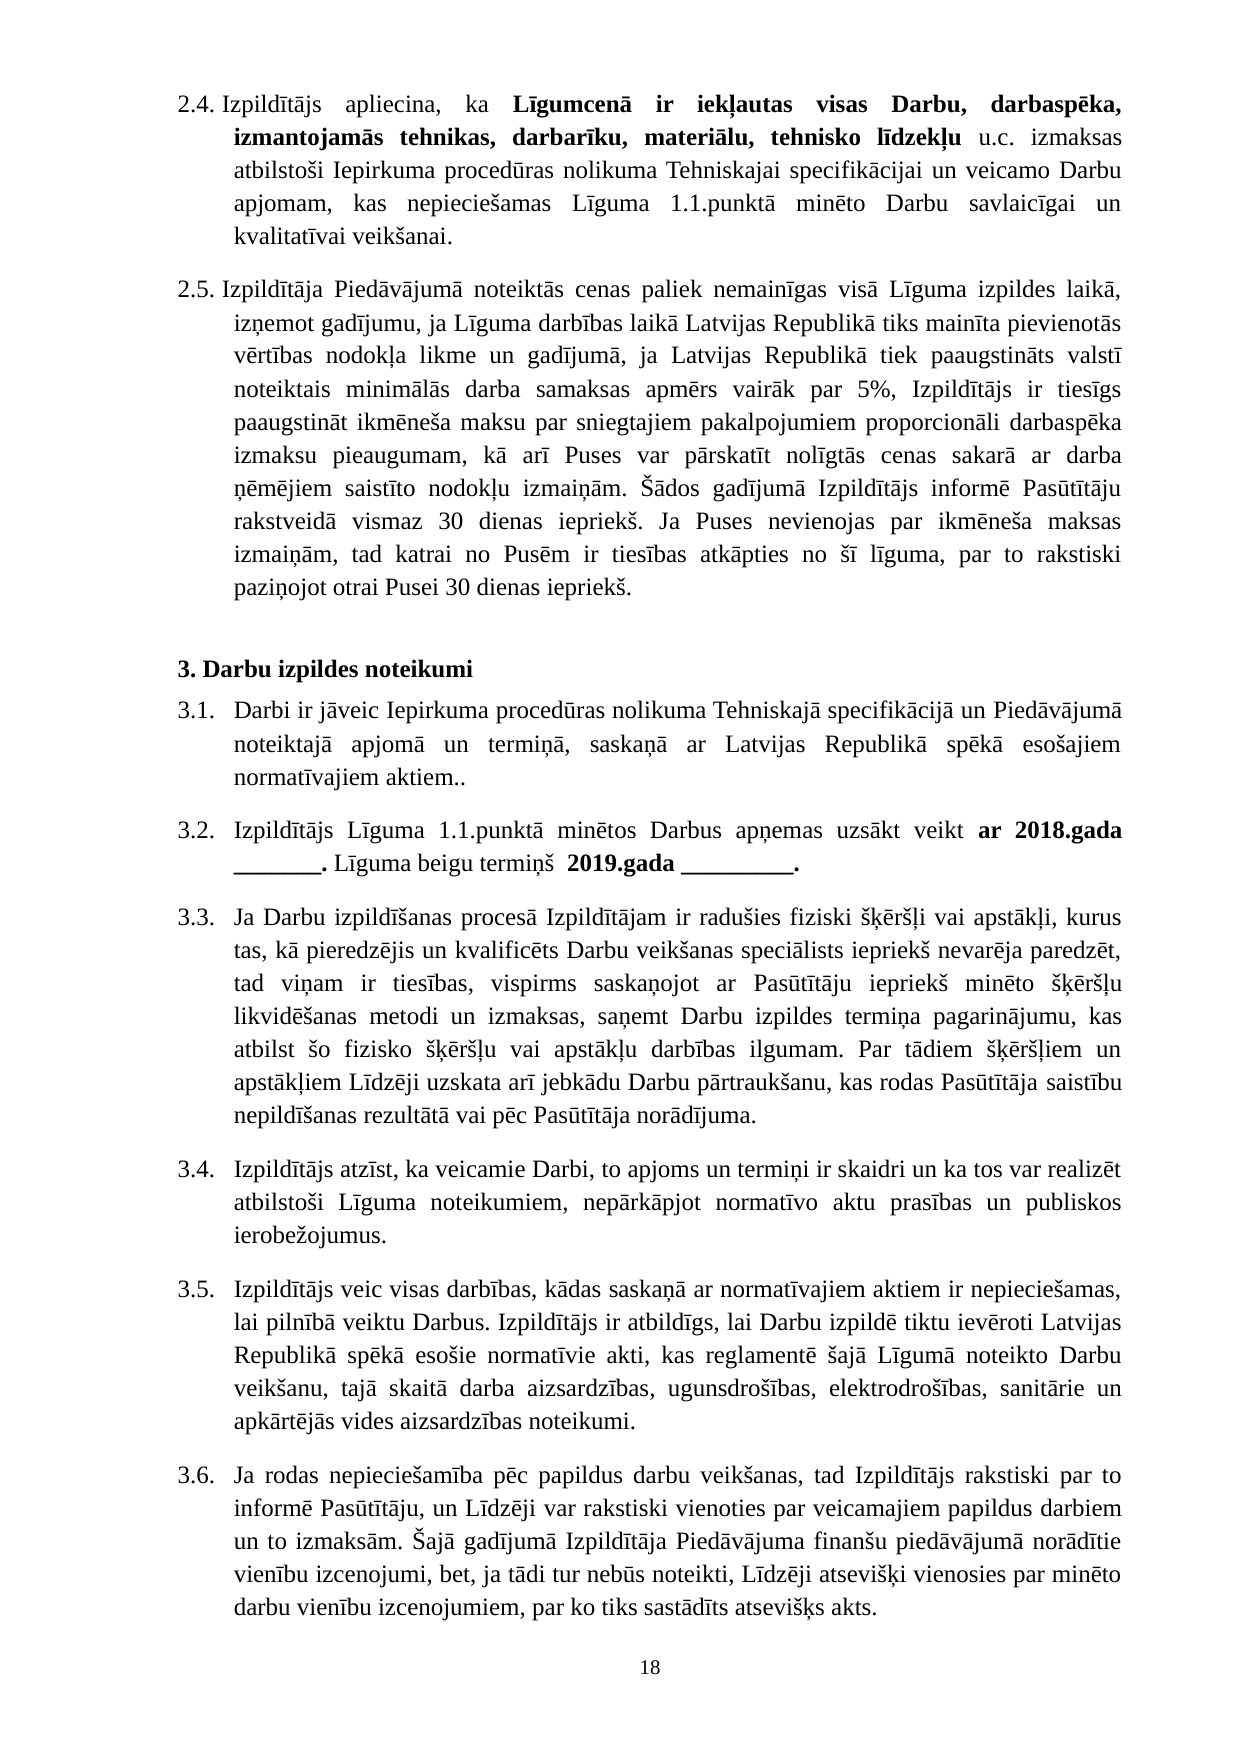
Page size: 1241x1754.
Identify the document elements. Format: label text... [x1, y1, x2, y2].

list Izpildītājs apliecina, ka Līgumcenā ir iekļautas visas Darbu, darbaspēka, izmantojamās tehnikas, darbarīku, materiālu, tehnisko līdzekļu u.c. izmaksas atbilstoši Iepirkuma procedūras nolikuma Tehniskajai specifikācijai un veicamo Darbu apjomam, kas nepieciešamas Līguma 1.1.punktā minēto Darbu savlaicīgai un kvalitatīvai veikšanai. [177, 89, 1122, 249]
list Izpildītājs Līguma 1.1.punktā minētos Darbus apņemas uzsākt veikt ar 2018.gada _______. Līguma beigu termiņš 2019.gada _________. [177, 816, 1122, 877]
list Ja Darbu izpildīšanas procesā Izpildītājam ir radušies fiziski šķēršļi vai apstākļi, kurus tas, kā pieredzējis un kvalificēts Darbu veikšanas speciālists iepriekš nevarēja paredzēt, tad viņam ir tiesības, vispirms saskaņojot ar Pasūtītāju iepriekš minēto šķēršļu likvidēšanas metodi un izmaksas, saņemt Darbu izpildes termiņa pagarinājumu, kas atbilst šo fizisko šķēršļu vai apstākļu darbības ilgumam. Par tādiem šķēršļiem un apstākļiem Līdzēji uzskata arī jebkādu Darbu pārtraukšanu, kas rodas Pasūtītāja saistību nepildīšanas rezultātā vai pēc Pasūtītāja norādījuma. [177, 902, 1122, 1129]
list Ja rodas nepieciešamība pēc papildus darbu veikšanas, tad Izpildītājs rakstiski par to informē Pasūtītāju, un Līdzēji var rakstiski vienoties par veicamajiem papildus darbiem un to izmaksām. Šajā gadījumā Izpildītāja Piedāvājuma finanšu piedāvājumā norādītie vienību izcenojumi, bet, ja tādi tur nebūs noteikti, Līdzēji atsevišķi vienosies par minēto darbu vienību izcenojumiem, par ko tiks sastādīts atsevišķs akts. [177, 1460, 1122, 1621]
list Izpildītājs veic visas darbības, kādas saskaņā ar normatīvajiem aktiem ir nepieciešamas, lai pilnībā veiktu Darbus. Izpildītājs ir atbildīgs, lai Darbu izpildē tiktu ievēroti Latvijas Republikā spēkā esošie normatīvie akti, kas reglamentē šajā Līgumā noteikto Darbu veikšanu, tajā skaitā darba aizsardzības, ugunsdrošības, elektrodrošības, sanitārie un apkārtējās vides aizsardzības noteikumi. [177, 1274, 1122, 1435]
list Darbi ir jāveic Iepirkuma procedūras nolikuma Tehniskajā specifikācijā un Piedāvājumā noteiktajā apjomā un termiņā, saskaņā ar Latvijas Republikā spēkā esošajiem normatīvajiem aktiem.. [177, 696, 1122, 790]
list Izpildītāja Piedāvājumā noteiktās cenas paliek nemainīgas visā Līguma izpildes laikā, izņemot gadījumu, ja Līguma darbības laikā Latvijas Republikā tiks mainīta pievienotās vērtības nodokļa likme un gadījumā, ja Latvijas Republikā tiek paaugstināts valstī noteiktais minimālās darba samaksas apmērs vairāk par 5%, Izpildītājs ir tiesīgs paaugstināt ikmēneša maksu par sniegtajiem pakalpojumiem proporcionāli darbaspēka izmaksu pieaugumam, kā arī Puses var pārskatīt nolīgtās cenas sakarā ar darba ņēmējiem saistīto nodokļu izmaiņām. Šādos gadījumā Izpildītājs informē Pasūtītāju rakstveidā vismaz 30 dienas iepriekš. Ja Puses nevienojas par ikmēneša maksas izmaiņām, tad katrai no Pusēm ir tiesības atkāpties no šī līguma, par to rakstiski paziņojot otrai Pusei 30 dienas iepriekš. [177, 274, 1122, 601]
list Izpildītājs atzīst, ka veicamie Darbi, to apjoms un termiņi ir skaidri un ka tos var realizēt atbilstoši Līguma noteikumiem, nepārkāpjot normatīvo aktu prasības un publiskos ierobežojumus. [177, 1154, 1122, 1249]
text 3. Darbu izpildes noteikumi [177, 654, 1122, 683]
